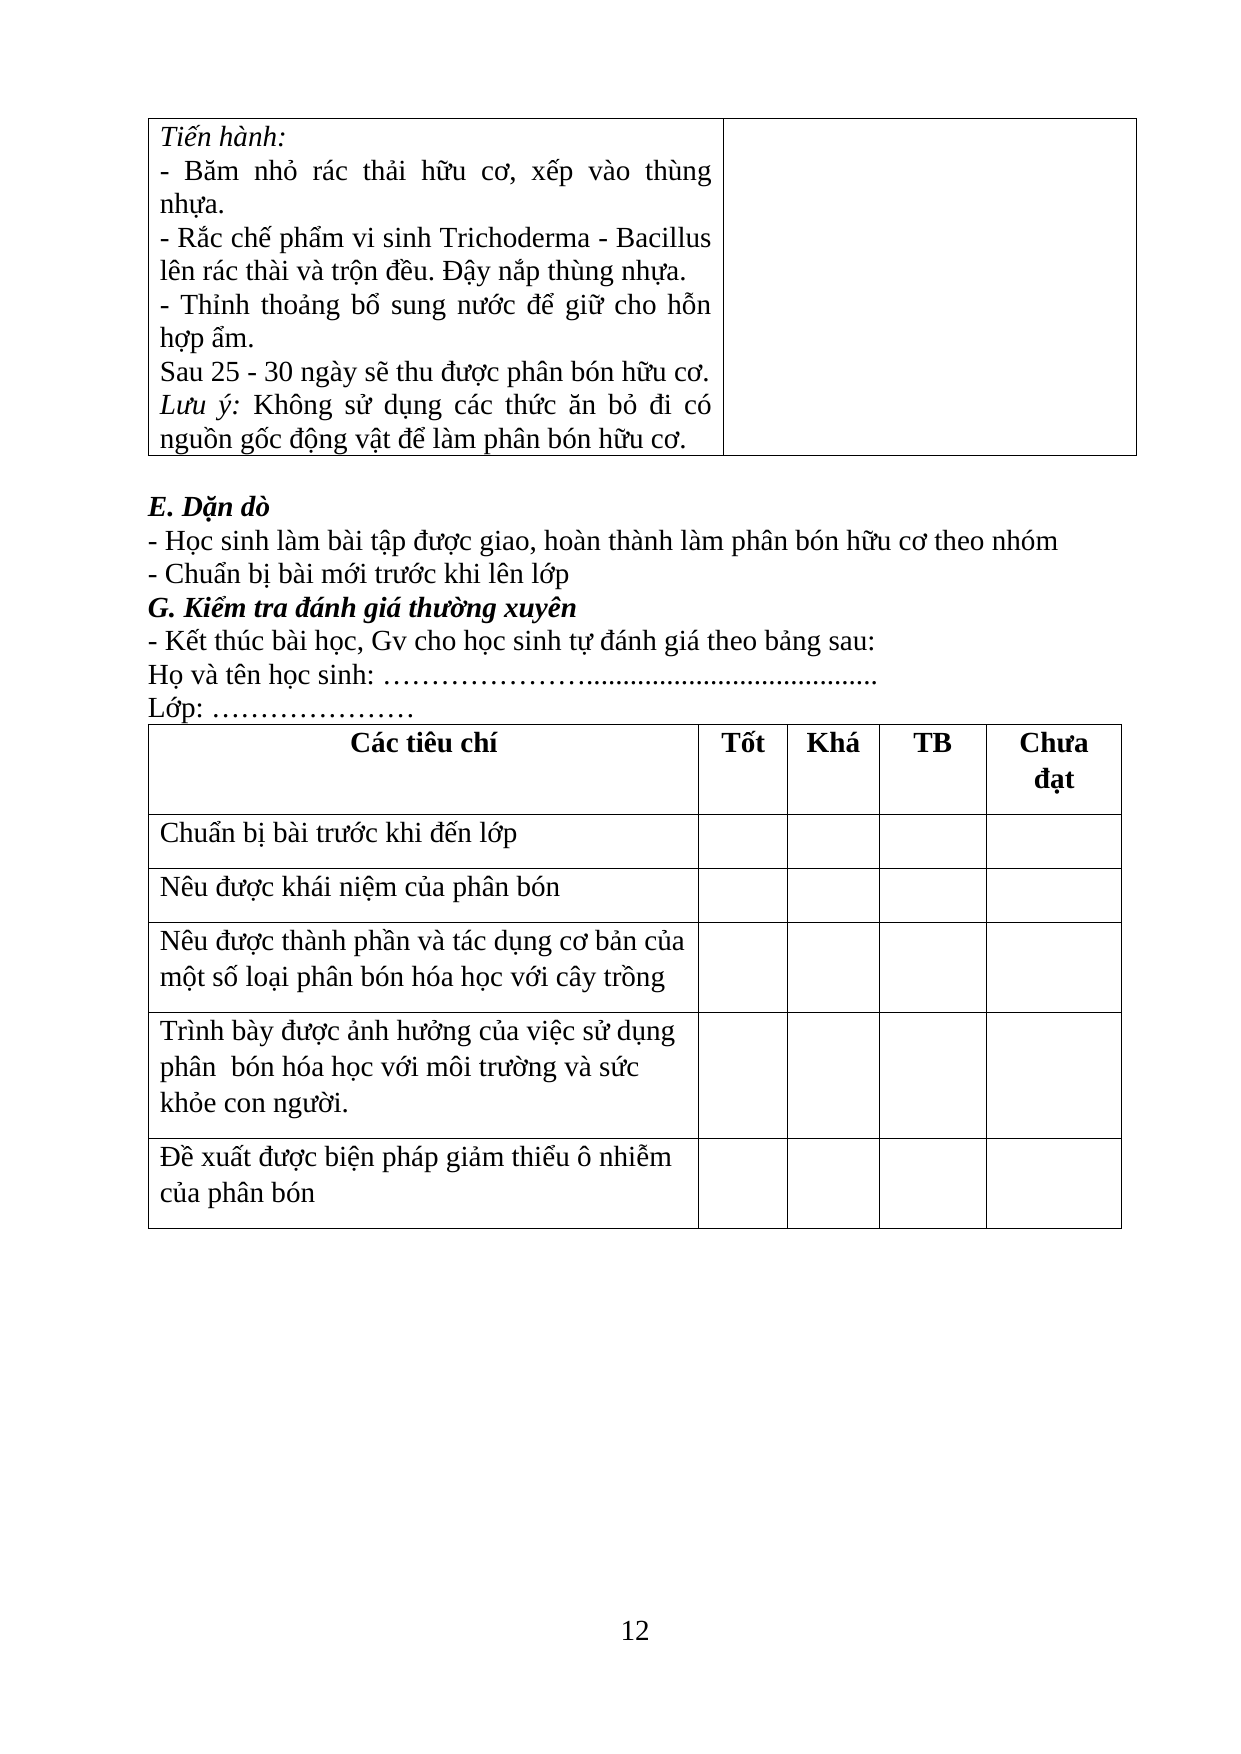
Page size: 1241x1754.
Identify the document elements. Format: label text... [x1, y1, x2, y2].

table_cell Nêu được khái niệm của phân bón [149, 869, 698, 922]
table_cell Nêu được thành phần và tác dụng cơ bản của một số loại phân bón hóa học với cây trồng [149, 923, 698, 1012]
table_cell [149, 119, 723, 454]
table_header TB [880, 725, 986, 814]
text G. Kiểm tra đánh giá thường xuyên [148, 590, 1122, 623]
table_cell [788, 815, 879, 868]
table_cell [880, 1139, 986, 1228]
table_cell [987, 1013, 1121, 1138]
text - Học sinh làm bài tập được giao, hoàn thành làm phân bón hữu cơ theo nhóm [148, 523, 1122, 556]
text Lớp: ………………… [148, 690, 1122, 724]
table_cell Trình bày được ảnh hưởng của việc sử dụng phân bón hóa học với môi trường và sức khỏe con người. [149, 1013, 698, 1138]
table_cell [987, 923, 1121, 1012]
table_cell [699, 1013, 787, 1138]
table_cell [987, 1139, 1121, 1228]
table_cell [724, 119, 1136, 454]
table_cell [987, 869, 1121, 922]
table_cell [788, 869, 879, 922]
table_header Tốt [699, 725, 787, 814]
table_cell [699, 1139, 787, 1228]
table_cell [880, 815, 986, 868]
table_header Khá [788, 725, 879, 814]
text - Chuẩn bị bài mới trước khi lên lớp [148, 556, 1122, 590]
table_cell [788, 1139, 879, 1228]
table_cell [880, 1013, 986, 1138]
table_cell Chuẩn bị bài trước khi đến lớp [149, 815, 698, 868]
table_cell [880, 869, 986, 922]
text Họ và tên học sinh: …………………........................................ [148, 657, 1122, 690]
table_cell [699, 869, 787, 922]
table_cell [788, 1013, 879, 1138]
table_cell [788, 923, 879, 1012]
table_cell Đề xuất được biện pháp giảm thiểu ô nhiễm của phân bón [149, 1139, 698, 1228]
table_header Chưa đạt [987, 725, 1121, 814]
text - Kết thúc bài học, Gv cho học sinh tự đánh giá theo bảng sau: [148, 623, 1122, 657]
table_cell [987, 815, 1121, 868]
text E. Dặn dò [148, 489, 1122, 523]
table_header Các tiêu chí [149, 725, 698, 814]
table_cell [880, 923, 986, 1012]
table_cell [699, 923, 787, 1012]
table_cell [699, 815, 787, 868]
